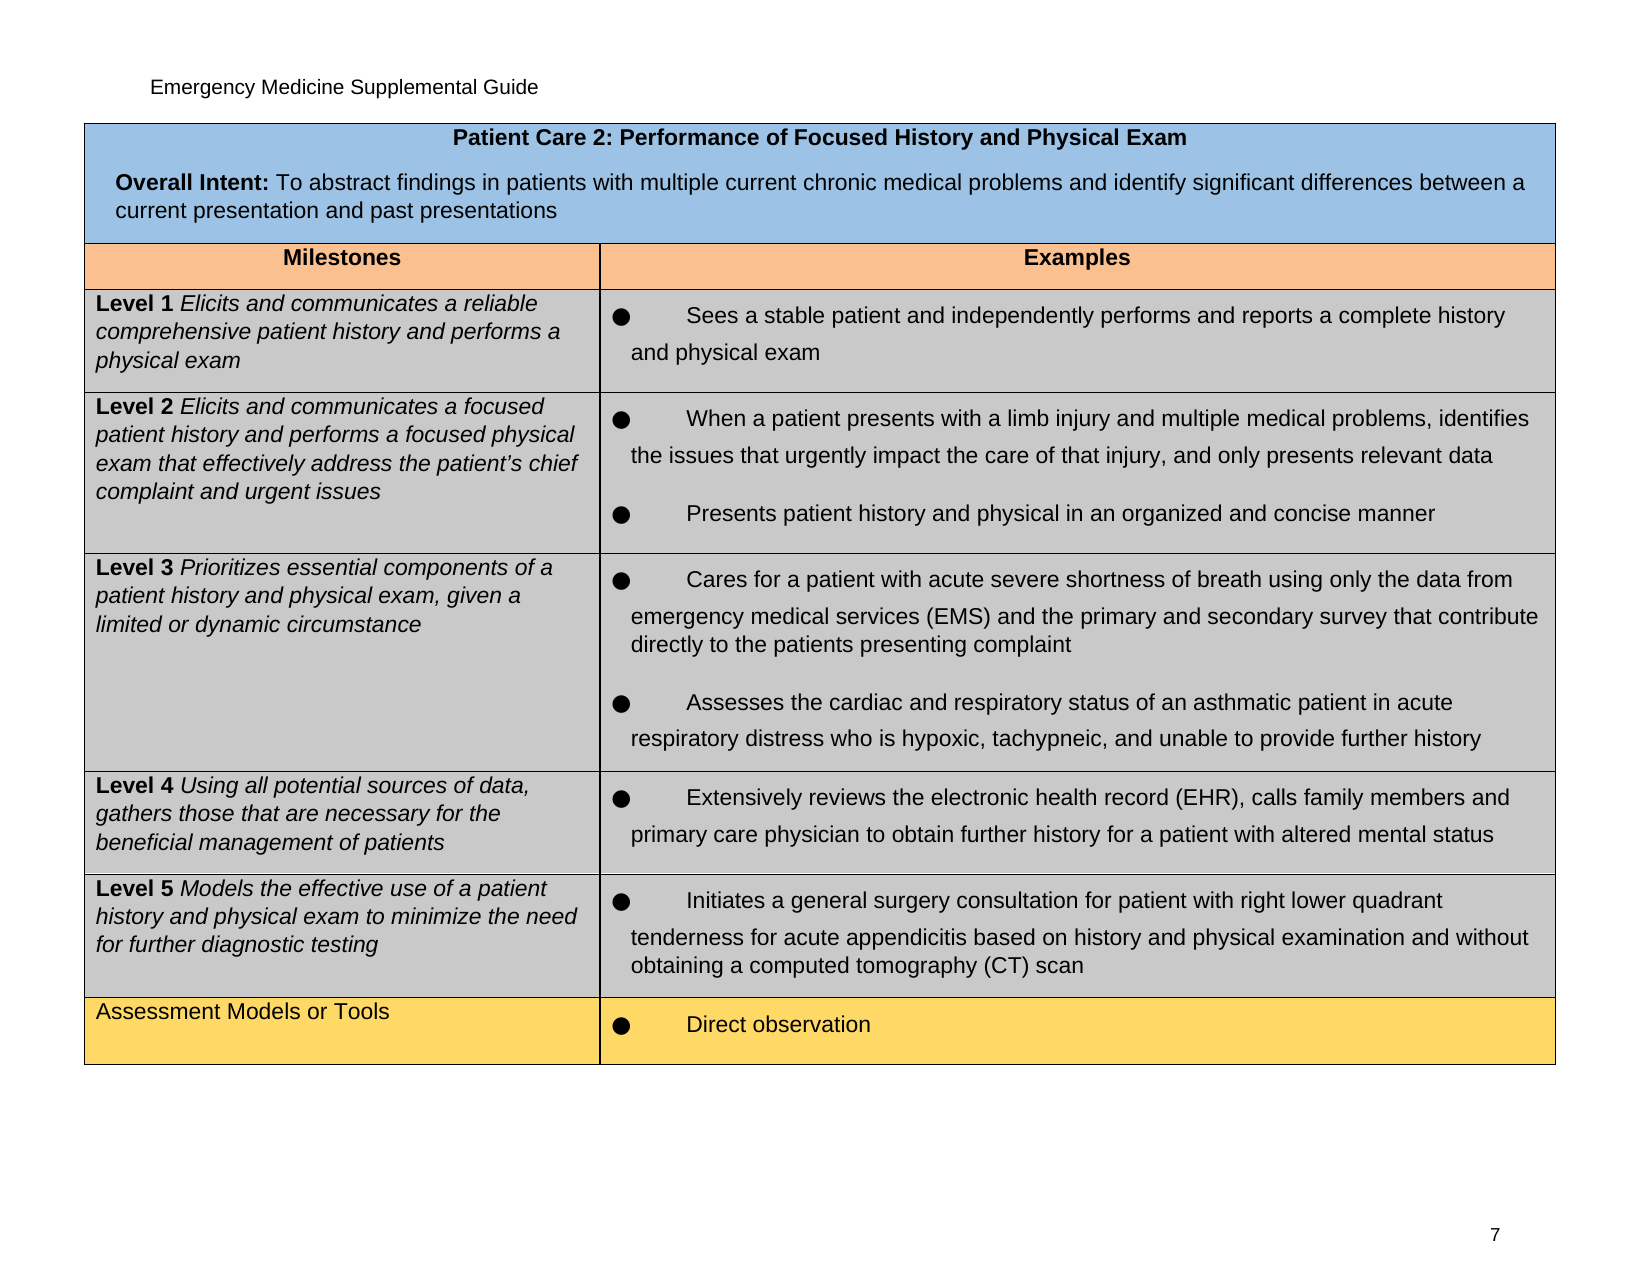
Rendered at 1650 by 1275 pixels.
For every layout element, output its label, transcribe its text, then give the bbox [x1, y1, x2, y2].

table_cell Level 5 Models the effective use of a patient history and physical exam to minimize the need for further diagnostic testing [85, 875, 599, 997]
table_cell Level 3 Prioritizes essential components of a patient history and physical exam, given a limited or dynamic circumstance [85, 554, 599, 771]
table_cell Sees a stable patient and independently performs and reports a complete history and physical exam [601, 290, 1555, 392]
table_cell Level 4 Using all potential sources of data, gathers those that are necessary for the beneficial management of patients [85, 772, 599, 873]
table_cell Extensively reviews the electronic health record (EHR), calls family members and primary care physician to obtain further history for a patient with altered mental status [601, 772, 1555, 873]
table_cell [601, 998, 1555, 1064]
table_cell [85, 998, 599, 1064]
table_cell When a patient presents with a limb injury and multiple medical problems, identifies the issues that urgently impact the care of that injury, and only presents relevant data Presents patient history and physical in an organized and concise manner [601, 393, 1555, 553]
table_cell Level 1 Elicits and communicates a reliable comprehensive patient history and performs a physical exam [85, 290, 599, 392]
table_cell Initiates a general surgery consultation for patient with right lower quadrant tenderness for acute appendicitis based on history and physical examination and without obtaining a computed tomography (CT) scan [601, 875, 1555, 997]
table_cell Examples [601, 244, 1555, 289]
table_cell Level 2 Elicits and communicates a focused patient history and performs a focused physical exam that effectively address the patient’s chief complaint and urgent issues [85, 393, 599, 553]
table_header Patient Care 2: Performance of Focused History and Physical Exam Overall Intent: To abstract findings in patients with multiple current chronic medical problems and identify significant differences between a current presentation and past presentations [85, 124, 1555, 243]
table_cell Milestones [85, 244, 599, 289]
table_cell Cares for a patient with acute severe shortness of breath using only the data from emergency medical services (EMS) and the primary and secondary survey that contribute directly to the patients presenting complaint Assesses the cardiac and respiratory status of an asthmatic patient in acute respiratory distress who is hypoxic, tachypneic, and unable to provide further history [601, 554, 1555, 771]
